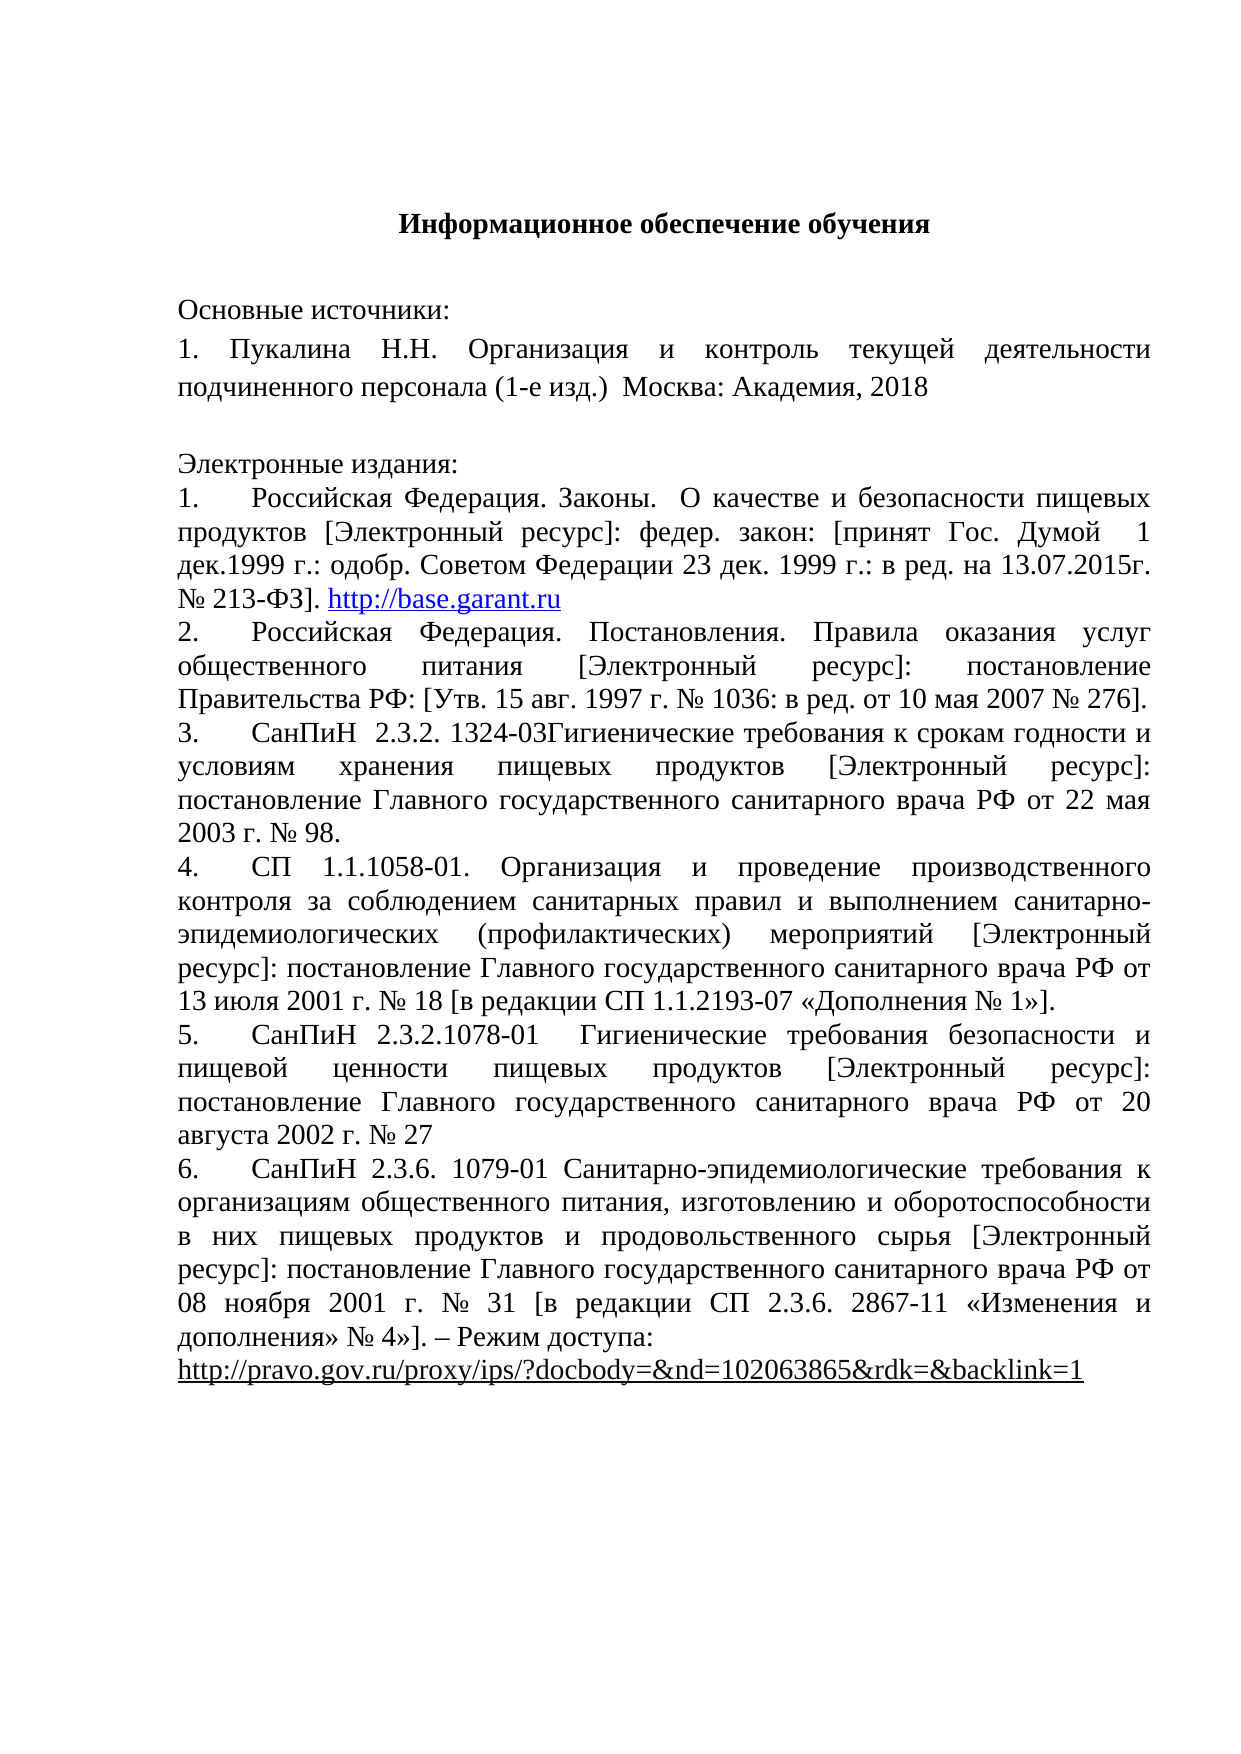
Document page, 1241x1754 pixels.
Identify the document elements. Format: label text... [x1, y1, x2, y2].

list СанПиН 2.3.2.1078-01 Гигиенические требования безопасности и пищевой ценности пищевых продуктов [Электронный ресурс]: постановление Главного государственного санитарного врача РФ от 20 августа 2002 г. № 27 [177, 1017, 1152, 1151]
list Российская Федерация. Законы. О качестве и безопасности пищевых продуктов [Электронный ресурс]: федер. закон: [принят Гос. Думой 1 дек.1999 г.: одобр. Советом Федерации 23 дек. 1999 г.: в ред. на 13.07.2015г. № 213-ФЗ]. http://base.garant.ru [177, 480, 1152, 614]
list СП 1.1.1058-01. Организация и проведение производственного контроля за соблюдением санитарных правил и выполнением санитарно-эпидемиологических (профилактических) мероприятий [Электронный ресурс]: постановление Главного государственного санитарного врача РФ от 13 июля 2001 г. № 18 [в редакции СП 1.1.2193-07 «Дополнения № 1»]. [177, 849, 1152, 1017]
text Электронные издания: [177, 447, 1152, 480]
subtitle Информационное обеспечение обучения [177, 206, 1152, 239]
text 1. Пукалина Н.Н. Организация и контроль текущей деятельности подчиненного персонала (1-е изд.) Москва: Академия, 2018 [177, 331, 1152, 403]
list Российская Федерация. Постановления. Правила оказания услуг общественного питания [Электронный ресурс]: постановление Правительства РФ: [Утв. 15 авг. 1997 г. № 1036: в ред. от 10 мая 2007 № 276]. [177, 614, 1152, 715]
text http://pravo.gov.ru/proxy/ips/?docbody=&nd=102063865&rdk=&backlink=1 [177, 1352, 1146, 1386]
list СанПиН 2.3.6. 1079-01 Санитарно-эпидемиологические требования к организациям общественного питания, изготовлению и оборотоспособности в них пищевых продуктов и продовольственного сырья [Электронный ресурс]: постановление Главного государственного санитарного врача РФ от 08 ноября 2001 г. № 31 [в редакции СП 2.3.6. 2867-11 «Изменения и дополнения» № 4»]. – Режим доступа: [177, 1151, 1152, 1352]
text Основные источники: [177, 292, 1152, 326]
list СанПиН 2.3.2. 1324-03Гигиенические требования к срокам годности и условиям хранения пищевых продуктов [Электронный ресурс]: постановление Главного государственного санитарного врача РФ от 22 мая 2003 г. № 98. [177, 715, 1152, 849]
